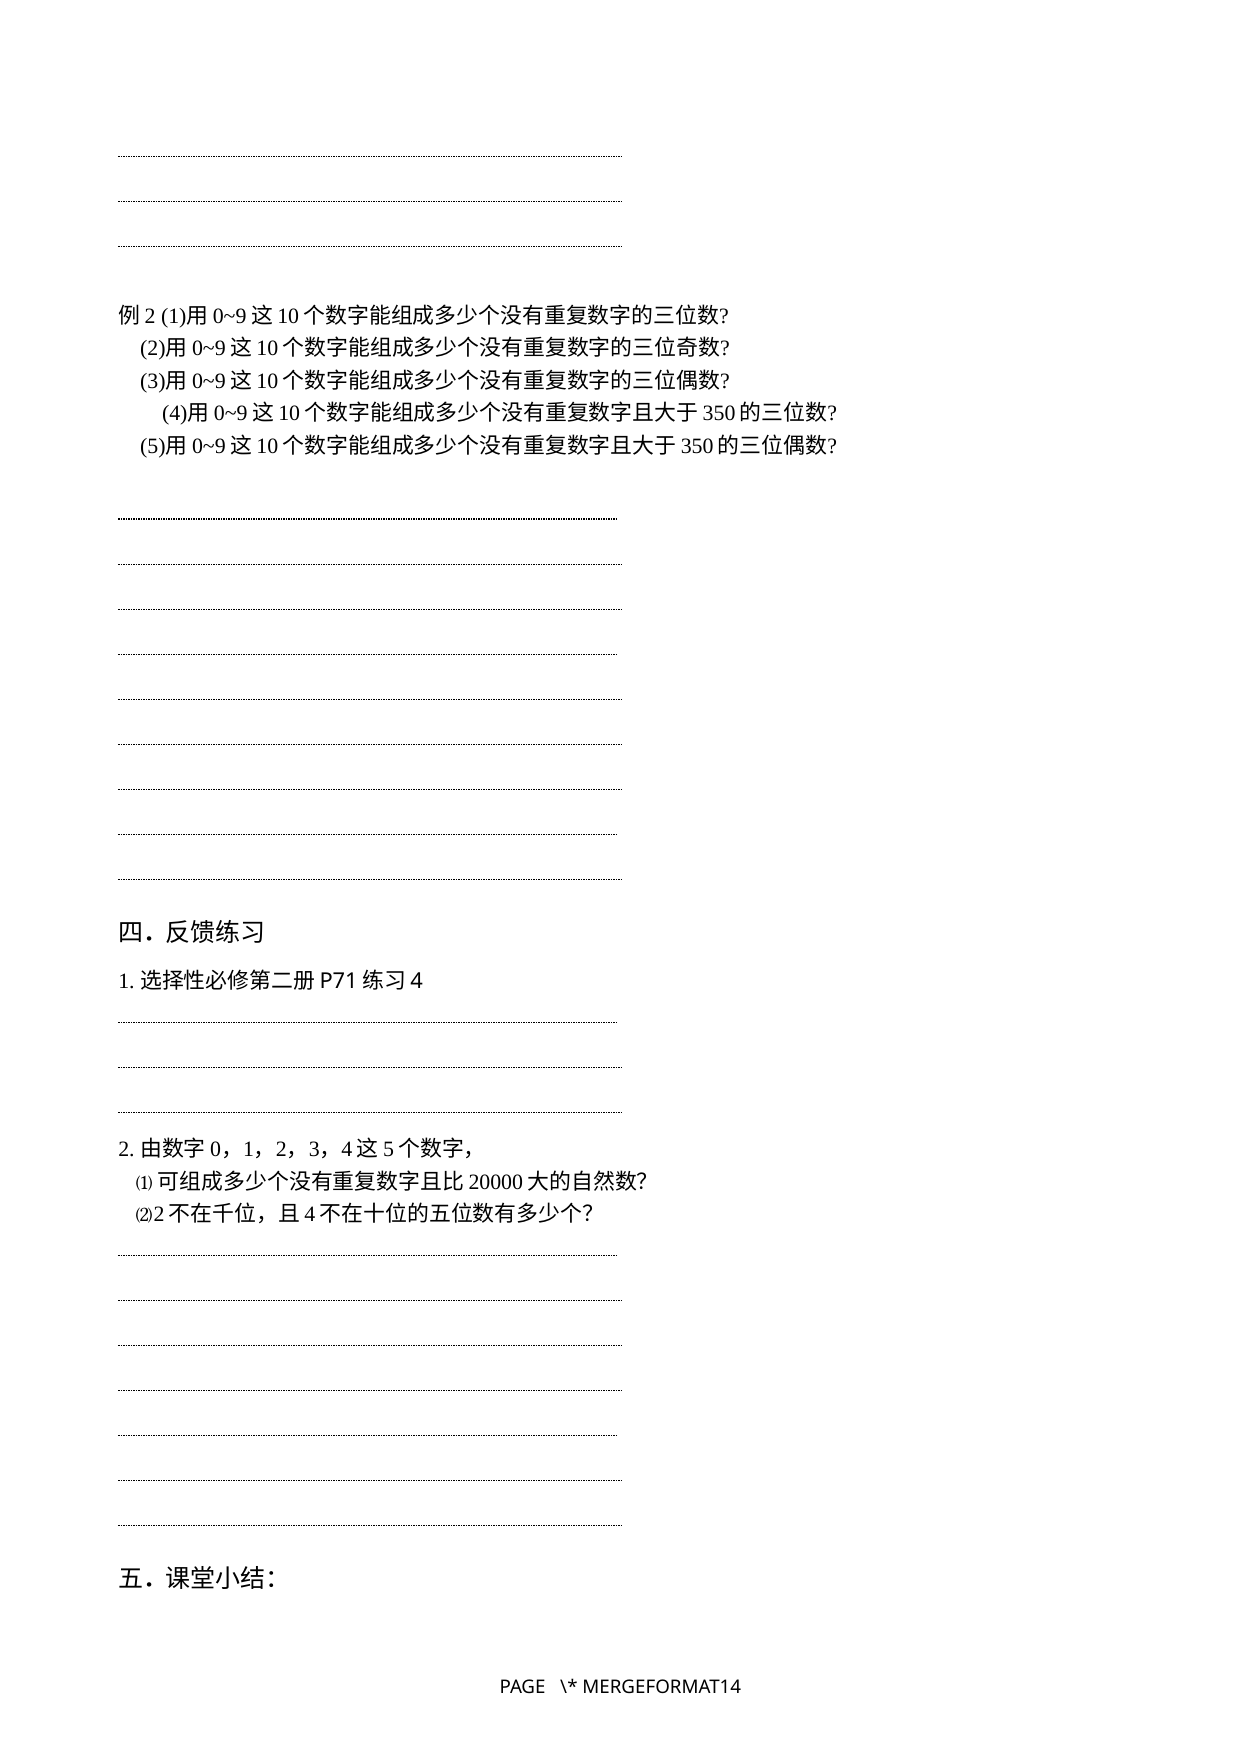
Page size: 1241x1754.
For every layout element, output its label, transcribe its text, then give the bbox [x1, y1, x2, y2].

text ⑴可组成多少个没有重复数字且比20000大的自然数？ [118, 1163, 1122, 1196]
text (2)用0~9这10个数字能组成多少个没有重复数字的三位奇数? [118, 330, 1122, 362]
text 例2 (1)用0~9这10个数字能组成多少个没有重复数字的三位数? [118, 297, 1122, 330]
text 2. 由数字0，1，2，3，4这5个数字， [118, 1131, 1122, 1163]
text 1. 选择性必修第二册P71练习4 [118, 963, 1122, 996]
text ⑵2不在千位，且4不在十位的五位数有多少个？ [118, 1196, 1122, 1228]
text 五．课堂小结： [118, 1544, 1122, 1609]
text 四．反馈练习 [118, 898, 1122, 963]
text (4)用0~9这10个数字能组成多少个没有重复数字且大于350的三位数? [118, 395, 1122, 427]
text (3)用0~9这10个数字能组成多少个没有重复数字的三位偶数? [118, 362, 1122, 395]
text (5)用0~9这10个数字能组成多少个没有重复数字且大于350的三位偶数? [118, 427, 1122, 460]
